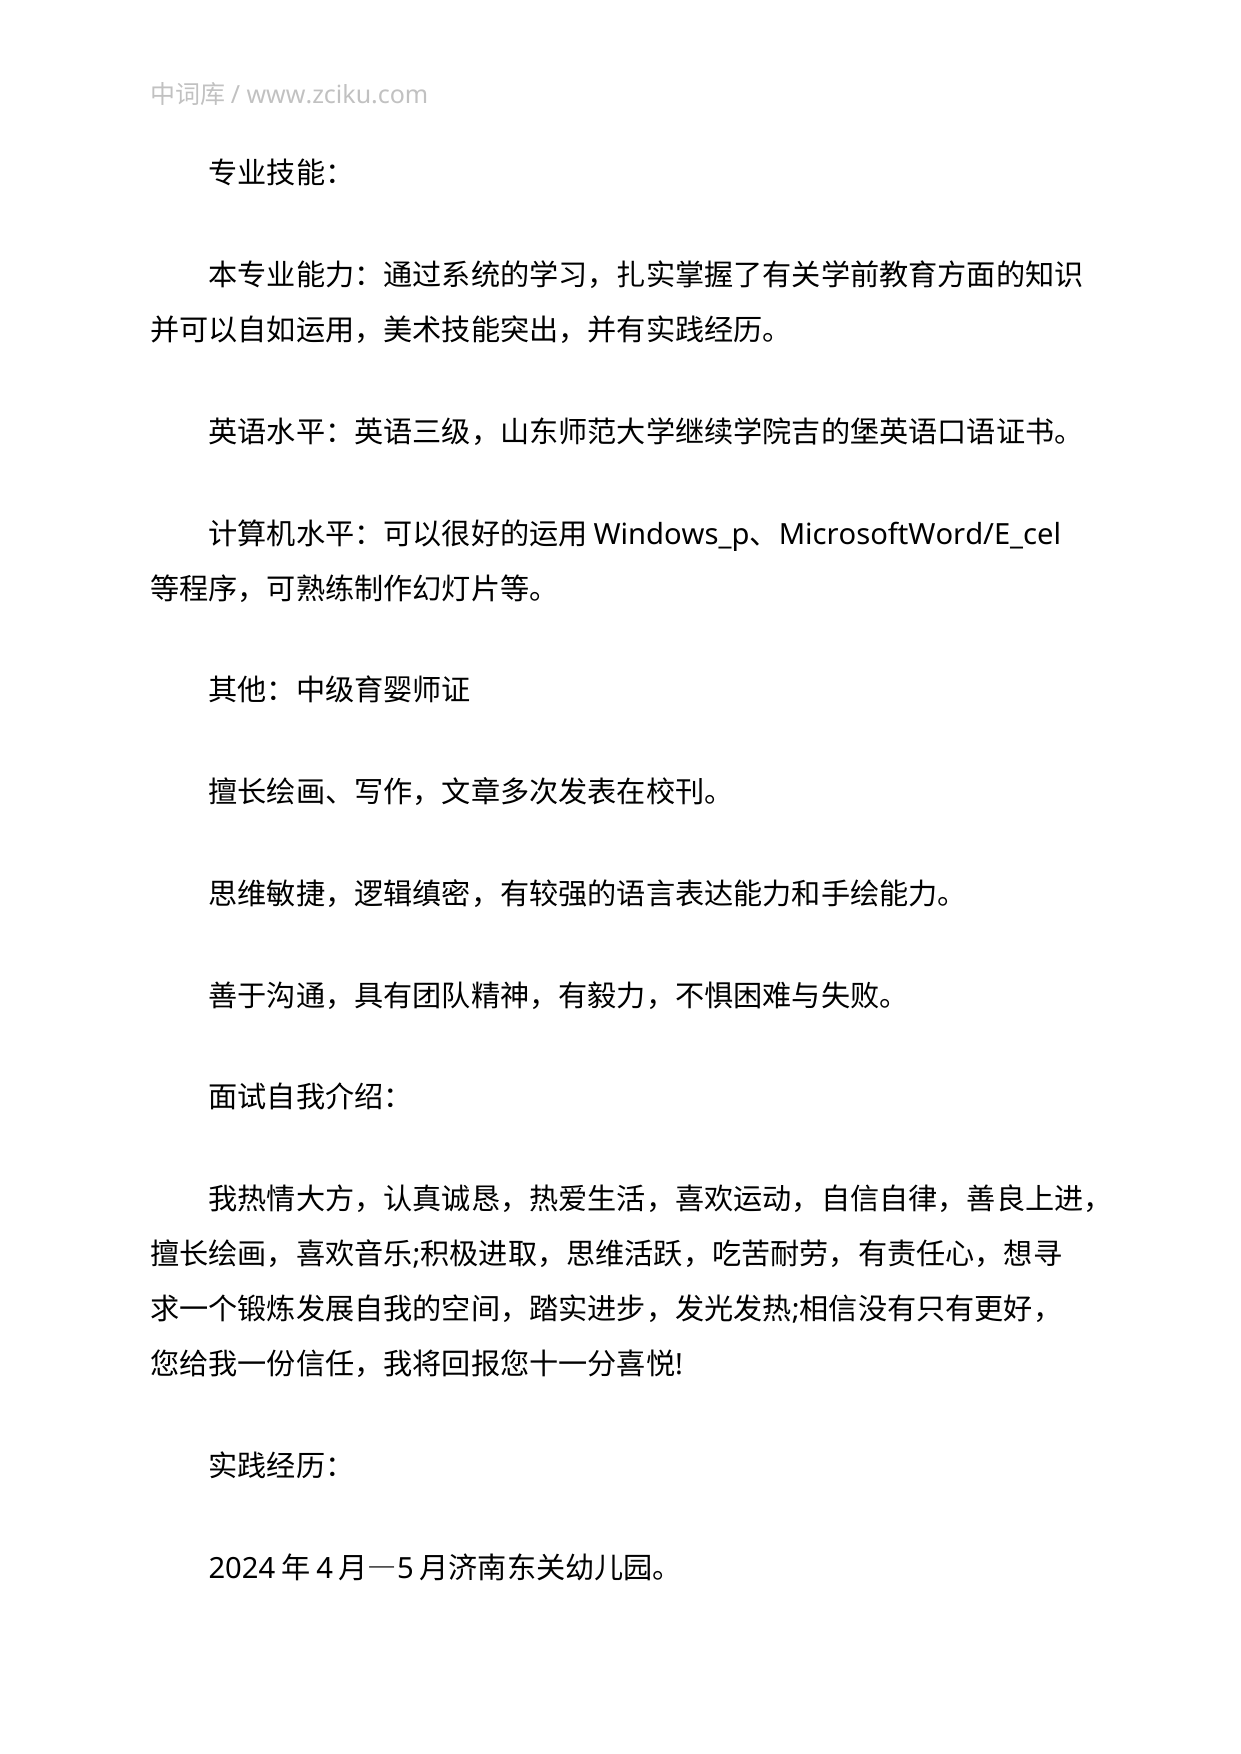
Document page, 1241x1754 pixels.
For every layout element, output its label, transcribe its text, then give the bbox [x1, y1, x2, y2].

text 善于沟通，具有团队精神，有毅力，不惧困难与失败。 [150, 972, 1090, 1014]
text 面试自我介绍： [150, 1074, 1090, 1116]
text 英语水平：英语三级，山东师范大学继续学院吉的堡英语口语证书。 [150, 408, 1090, 451]
text 专业技能： [150, 150, 1090, 192]
text 思维敏捷，逻辑缜密，有较强的语言表达能力和手绘能力。 [150, 871, 1090, 913]
text 本专业能力：通过系统的学习，扎实掌握了有关学前教育方面的知识并可以自如运用，美术技能突出，并有实践经历。 [150, 252, 1090, 349]
text 擅长绘画、写作，文章多次发表在校刊。 [150, 769, 1090, 811]
text 我热情大方，认真诚恳，热爱生活，喜欢运动，自信自律，善良上进，擅长绘画，喜欢音乐;积极进取，思维活跃，吃苦耐劳，有责任心，想寻求一个锻炼发展自我的空间，踏实进步，发光发热;相信没有只有更好，您给我一份信任，我将回报您十一分喜悦! [150, 1176, 1090, 1383]
text 实践经历： [150, 1443, 1090, 1485]
text 2024年4月—5月济南东关幼儿园。 [150, 1544, 1090, 1587]
text 计算机水平：可以很好的运用Windows_p、MicrosoftWord/E_cel等程序，可熟练制作幻灯片等。 [150, 510, 1090, 607]
text 其他：中级育婴师证 [150, 667, 1090, 709]
